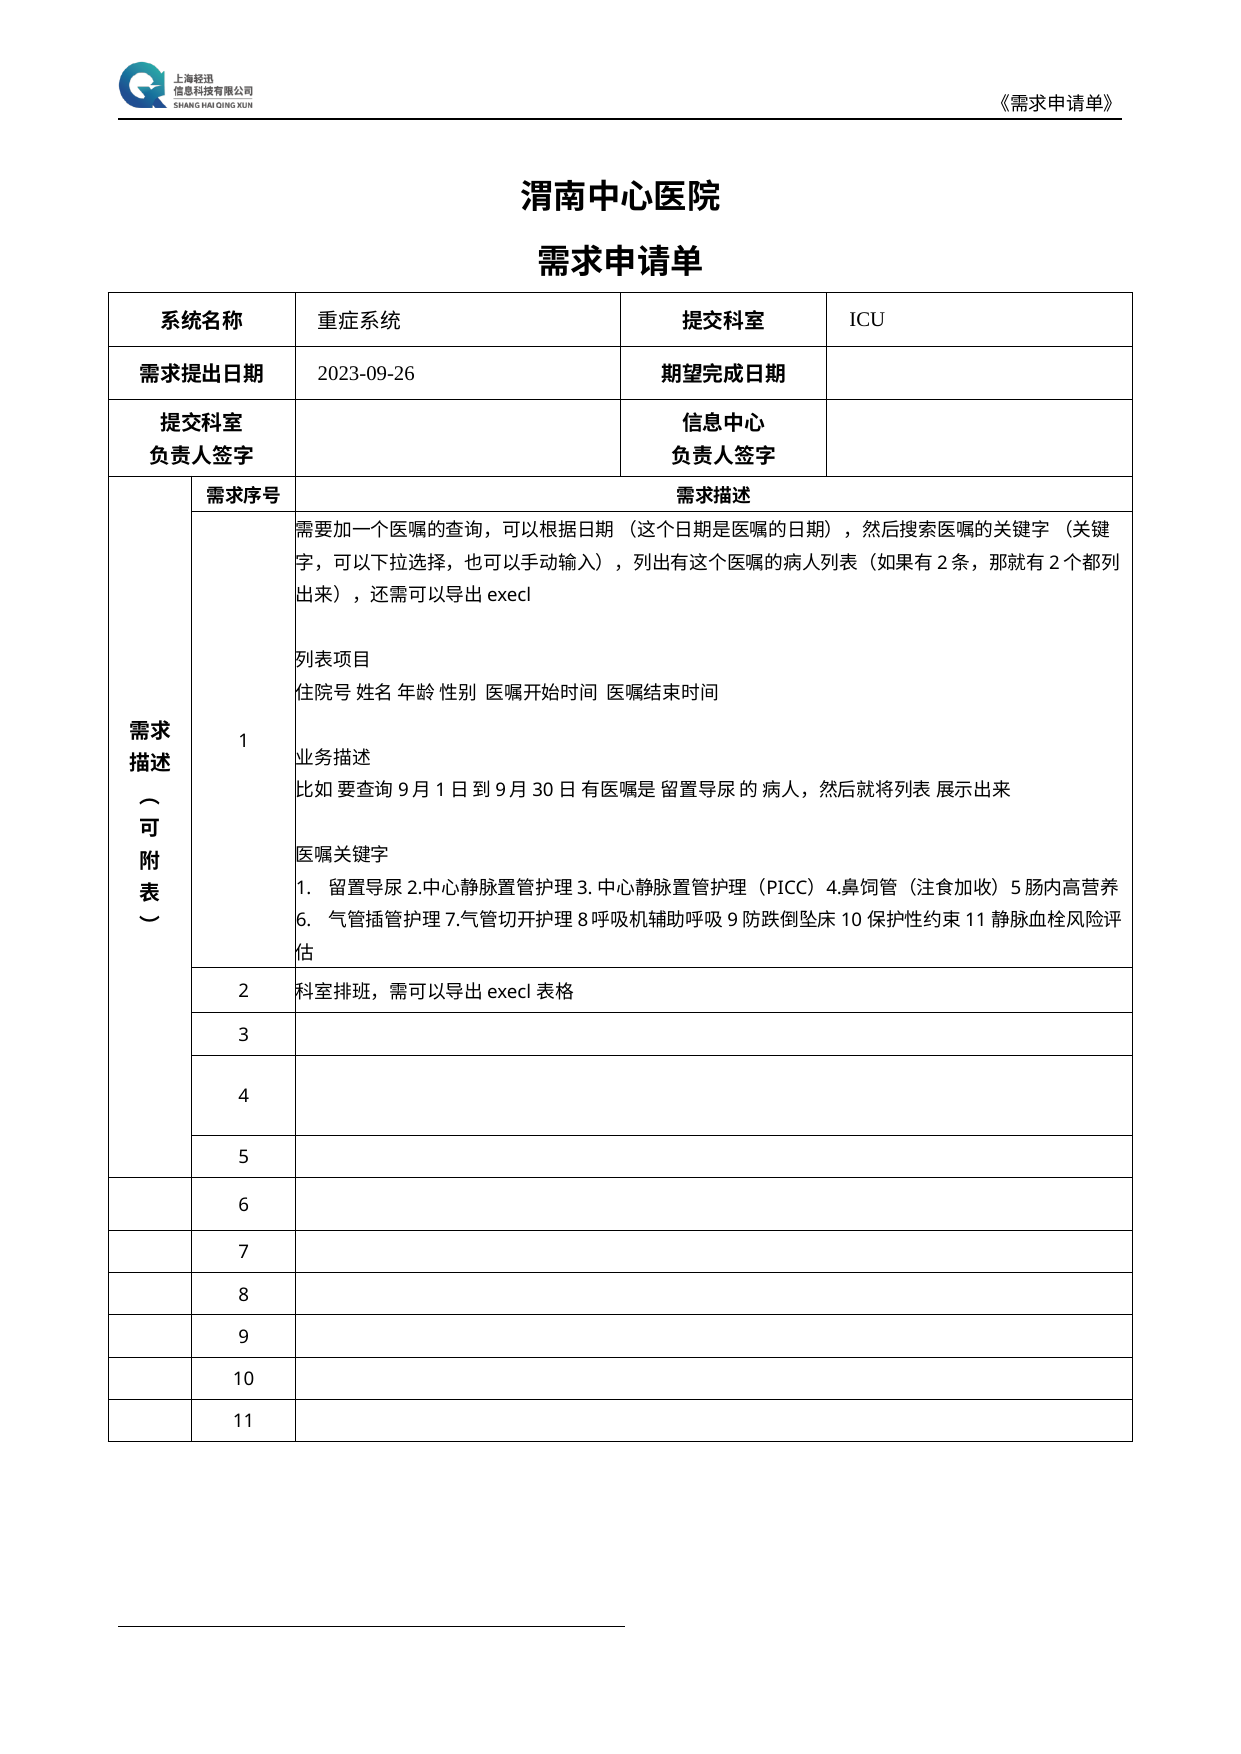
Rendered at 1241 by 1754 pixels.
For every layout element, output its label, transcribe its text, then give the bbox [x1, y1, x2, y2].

text 渭南中心医院 [118, 162, 1122, 227]
table_cell [109, 1231, 191, 1272]
table_cell 期望完成日期 [621, 347, 826, 399]
table_cell [827, 347, 1132, 399]
picture [118, 61, 253, 108]
table_cell 需求 描述 ︵ 可 附 表 ︶ [109, 477, 191, 1177]
table_cell [296, 1400, 1132, 1441]
table_cell 11 [192, 1400, 295, 1441]
table_cell [109, 1358, 191, 1399]
table_cell 8 [192, 1273, 295, 1314]
table_cell [109, 1178, 191, 1230]
table_cell 4 [192, 1056, 295, 1134]
table_cell 1 [192, 512, 295, 967]
table_cell [296, 1056, 1132, 1134]
table_cell [109, 1273, 191, 1314]
table_cell [296, 1231, 1132, 1272]
table_cell [296, 1178, 1132, 1230]
table_cell [109, 1400, 191, 1441]
table_cell [296, 1358, 1132, 1399]
table_cell 2023-09-26 [296, 347, 620, 399]
table_cell 2 [192, 968, 295, 1012]
table_cell 需求提出日期 [109, 347, 295, 399]
table_cell 需求描述 [296, 477, 1132, 511]
table_cell [296, 1136, 1132, 1177]
table_cell 6 [192, 1178, 295, 1230]
table_cell 信息中心 负责人签字 [621, 400, 826, 476]
table_cell 需要加一个医嘱的查询，可以根据日期 （这个日期是医嘱的日期），然后搜索医嘱的关键字 （关键字，可以下拉选择，也可以手动输入），列出有这个医嘱的病人列表（如果有2条，那就有2个都列出来），还需可以导出execl 列表项目 住院号 姓名 年龄 性别 医嘱开始时间 医嘱结束时间 业务描述 比如 要查询 9月 1日 到9月30 日 有医嘱是 留置导尿 的 病人，然后就将列表 展示出来 医嘱关键字 留置导尿2.中心静脉置管护理 3. 中心静脉置管护理（PICC）4.鼻饲管（注食加收）5肠内高营养 气管插管护理 7.气管切开护理 8呼吸机辅助呼吸 9 防跌倒坠床 10 保护性约束 11 静脉血栓风险评估 [296, 512, 1132, 967]
table_cell 10 [192, 1358, 295, 1399]
table_cell [109, 1315, 191, 1357]
table_cell 7 [192, 1231, 295, 1272]
text 需求申请单 [118, 227, 1122, 292]
table_cell 9 [192, 1315, 295, 1357]
table_cell [296, 1273, 1132, 1314]
table_cell [296, 1013, 1132, 1055]
table_header ICU [827, 293, 1132, 346]
table_cell 3 [192, 1013, 295, 1055]
table_cell 需求序号 [192, 477, 295, 511]
table_cell [296, 1315, 1132, 1357]
table_cell [827, 400, 1132, 476]
table_header 系统名称 [109, 293, 295, 346]
table_cell [296, 400, 620, 476]
table_cell 5 [192, 1136, 295, 1177]
table_cell 提交科室 负责人签字 [109, 400, 295, 476]
table_header 重症系统 [296, 293, 620, 346]
table_cell 科室排班，需可以导出execl 表格 [296, 968, 1132, 1012]
table_header 提交科室 [621, 293, 826, 346]
